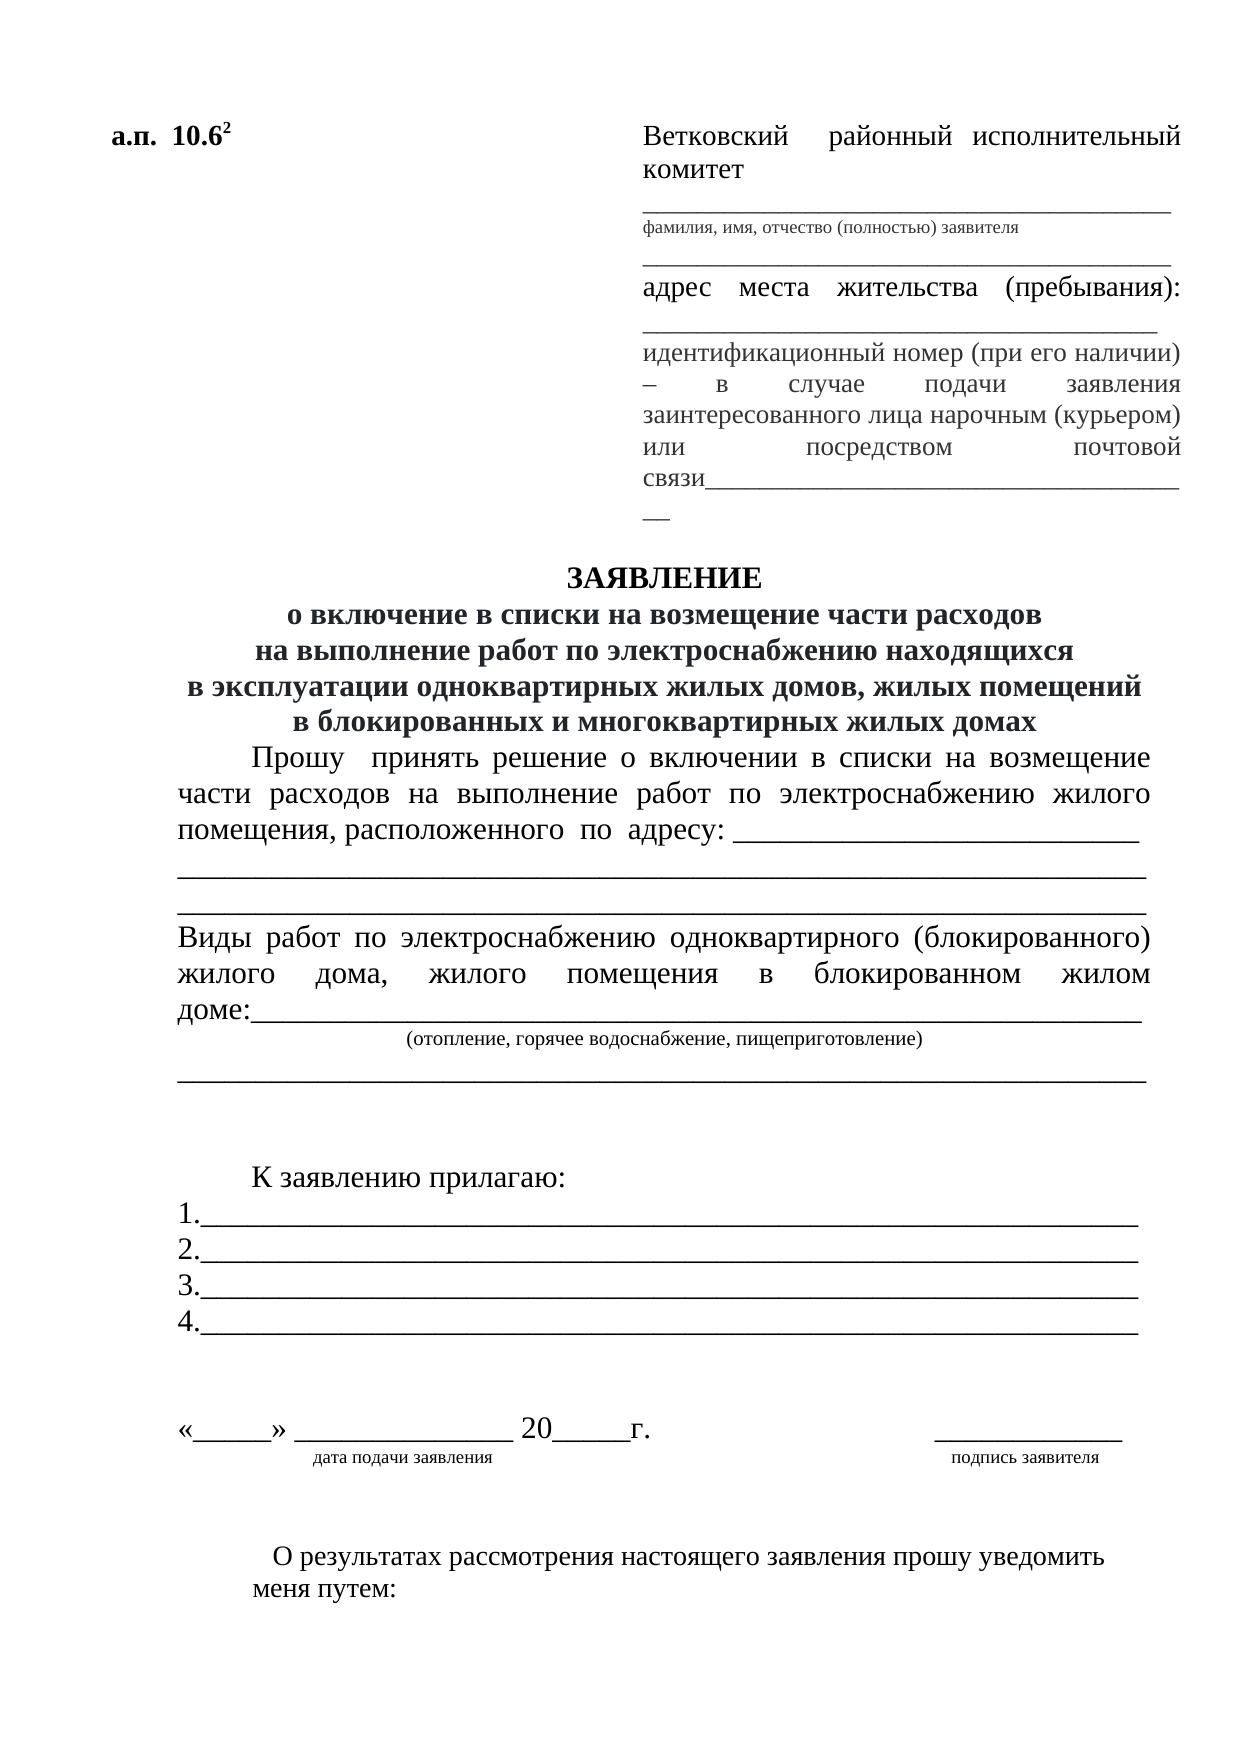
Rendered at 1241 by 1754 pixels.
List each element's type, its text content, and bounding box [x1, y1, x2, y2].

list О результатах рассмотрения настоящего заявления прошу уведомить меня путем: [252, 1539, 1152, 1604]
text Прошу принять решение о включении в списки на возмещение части расходов на выполнение работ по электроснабжению жилого помещения, расположенного по адресу: __________________________ [177, 739, 1152, 846]
text 1.____________________________________________________________2.____________________________________________________________ [177, 1194, 1152, 1266]
text «_____» ______________ 20_____г. ____________ [177, 1409, 1152, 1446]
text ______________________________________________________________ [177, 882, 1152, 918]
text ______________________________________________________________ [177, 846, 1152, 882]
text 4.____________________________________________________________ [177, 1302, 1152, 1338]
text ЗАЯВЛЕНИЕ [177, 559, 1152, 595]
text (отопление, горячее водоснабжение, пищеприготовление) [177, 1026, 1152, 1050]
table_header Ветковский районный исполнительный комитет _______________________________________ фамилия, имя, отчество (полностью) заявителя _______________________________________ адрес места жительства (пребывания): ______________________________________ идентификационный номер (при его наличии) – в случае подачи заявления заинтересованного лица нарочным (курьером) или посредством почтовой связи_____________________________________ [631, 118, 1193, 523]
text ______________________________________________________________ [177, 1050, 1152, 1086]
text о включение в списки на возмещение части расходов на выполнение работ по электроснабжению находящихся в эксплуатации одноквартирных жилых домов, жилых помещений в блокированных и многоквартирных жилых домах [1036, 595, 1152, 739]
text 3.____________________________________________________________ [177, 1266, 1152, 1302]
text Виды работ по электроснабжению одноквартирного (блокированного) жилого дома, жилого помещения в блокированном жилом доме:_________________________________________________________ [177, 918, 1152, 1026]
table_header а.п. 10.62 [100, 118, 631, 523]
text о включение в списки на возмещение части расходов на выполнение работ по электроснабжению находящихся в эксплуатации одноквартирных жилых домов, жилых помещений в блокированных и многоквартирных жилых домах [177, 595, 293, 739]
text К заявлению прилагаю: [177, 1158, 1152, 1194]
text дата подачи заявления подпись заявителя [177, 1446, 1152, 1467]
